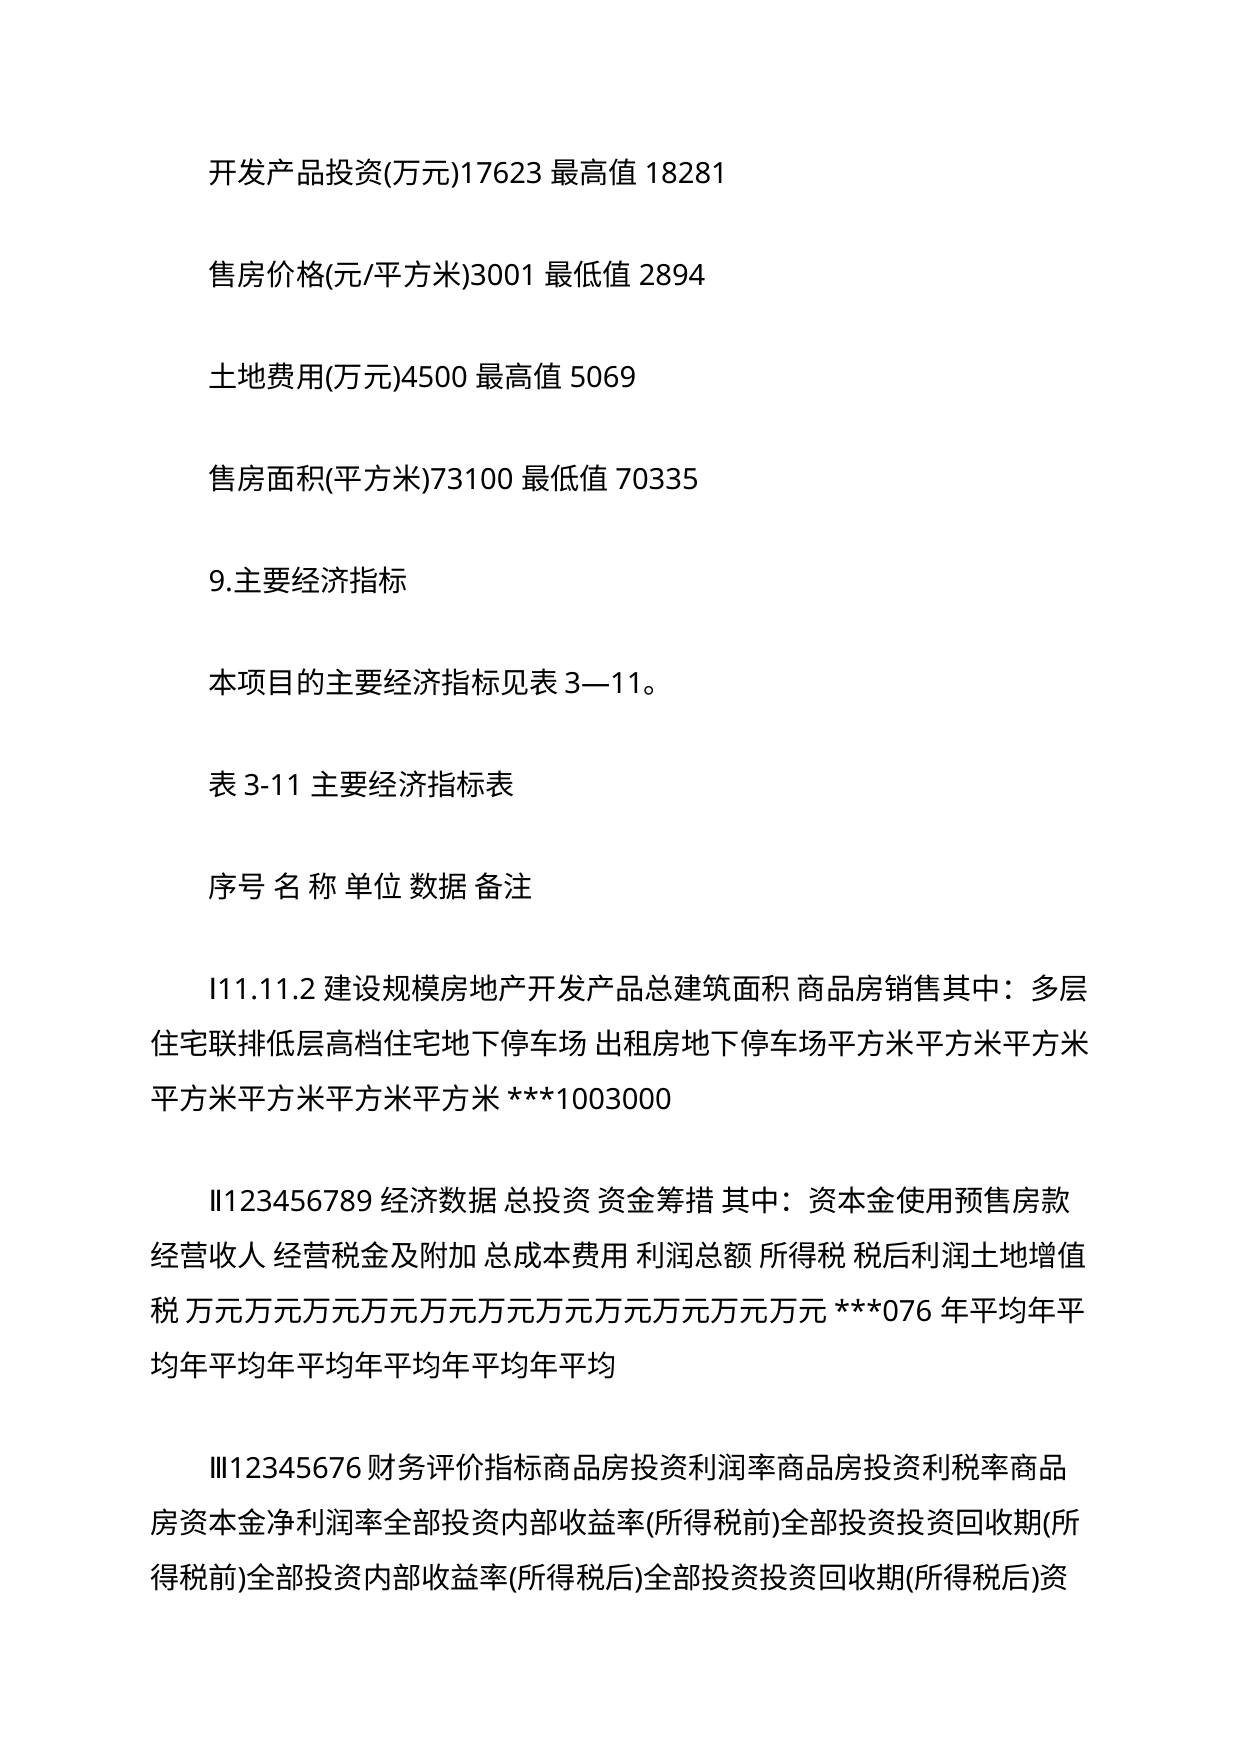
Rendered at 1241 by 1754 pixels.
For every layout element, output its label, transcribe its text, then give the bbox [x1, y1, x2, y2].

text Ⅰ11.11.2 建设规模房地产开发产品总建筑面积 商品房销售其中：多层住宅联排低层高档住宅地下停车场 出租房地下停车场平方米平方米平方米平方米平方米平方米平方米 ***1003000 [150, 966, 1090, 1118]
text 表3-11 主要经济指标表 [150, 762, 1090, 804]
text 本项目的主要经济指标见表3—11。 [150, 660, 1090, 702]
text 售房面积(平方米)73100 最低值 70335 [150, 456, 1090, 498]
text 售房价格(元/平方米)3001 最低值 2894 [150, 252, 1090, 294]
text 序号 名 称 单位 数据 备注 [150, 864, 1090, 906]
text 开发产品投资(万元)17623 最高值 18281 [150, 150, 1090, 192]
text 9.主要经济指标 [150, 558, 1090, 600]
text Ⅱ123456789 经济数据 总投资 资金筹措 其中：资本金使用预售房款 经营收人 经营税金及附加 总成本费用 利润总额 所得税 税后利润土地增值税 万元万元万元万元万元万元万元万元万元万元万元 ***076 年平均年平均年平均年平均年平均年平均年平均 [150, 1177, 1090, 1385]
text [150, 1444, 1090, 1597]
text 土地费用(万元)4500 最高值 5069 [150, 354, 1090, 396]
